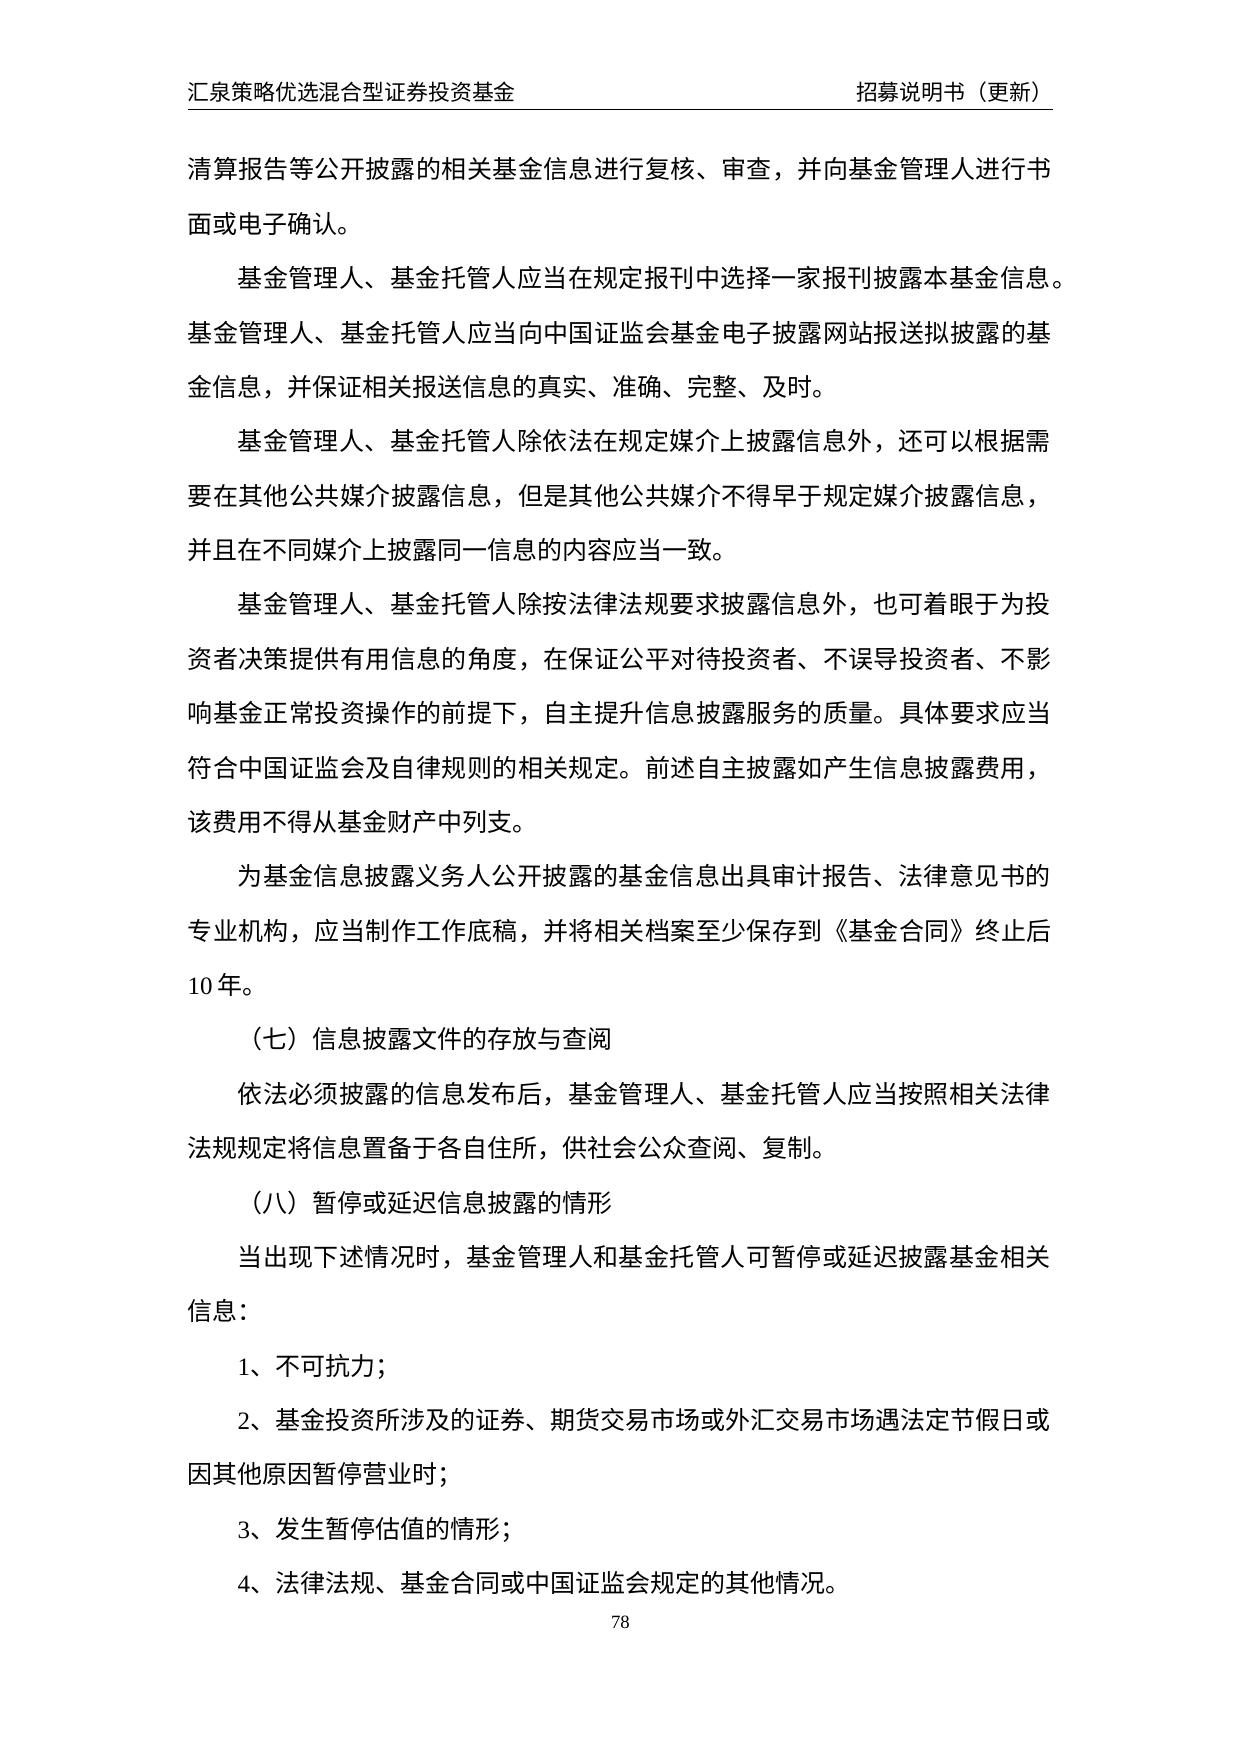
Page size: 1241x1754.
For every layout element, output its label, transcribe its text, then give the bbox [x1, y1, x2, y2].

text （七）信息披露文件的存放与查阅 [187, 1020, 1053, 1056]
text 4、法律法规、基金合同或中国证监会规定的其他情况。 [187, 1564, 1053, 1600]
text （八）暂停或延迟信息披露的情形 [187, 1183, 1053, 1219]
text 为基金信息披露义务人公开披露的基金信息出具审计报告、法律意见书的专业机构，应当制作工作底稿，并将相关档案至少保存到《基金合同》终止后10年。 [187, 857, 1053, 1002]
text 基金管理人、基金托管人除按法律法规要求披露信息外，也可着眼于为投资者决策提供有用信息的角度，在保证公平对待投资者、不误导投资者、不影响基金正常投资操作的前提下，自主提升信息披露服务的质量。具体要求应当符合中国证监会及自律规则的相关规定。前述自主披露如产生信息披露费用，该费用不得从基金财产中列支。 [187, 585, 1053, 839]
text 当出现下述情况时，基金管理人和基金托管人可暂停或延迟披露基金相关信息： [187, 1237, 1053, 1328]
text 基金管理人、基金托管人应当在规定报刊中选择一家报刊披露本基金信息。基金管理人、基金托管人应当向中国证监会基金电子披露网站报送拟披露的基金信息，并保证相关报送信息的真实、准确、完整、及时。 [187, 259, 1053, 404]
text 2、基金投资所涉及的证券、期货交易市场或外汇交易市场遇法定节假日或因其他原因暂停营业时； [187, 1401, 1053, 1491]
text 1、不可抗力； [187, 1346, 1053, 1382]
text 基金管理人、基金托管人除依法在规定媒介上披露信息外，还可以根据需要在其他公共媒介披露信息，但是其他公共媒介不得早于规定媒介披露信息，并且在不同媒介上披露同一信息的内容应当一致。 [187, 422, 1053, 567]
text 依法必须披露的信息发布后，基金管理人、基金托管人应当按照相关法律法规规定将信息置备于各自住所，供社会公众查阅、复制。 [187, 1074, 1053, 1165]
text 3、发生暂停估值的情形； [187, 1509, 1053, 1546]
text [187, 150, 1053, 241]
